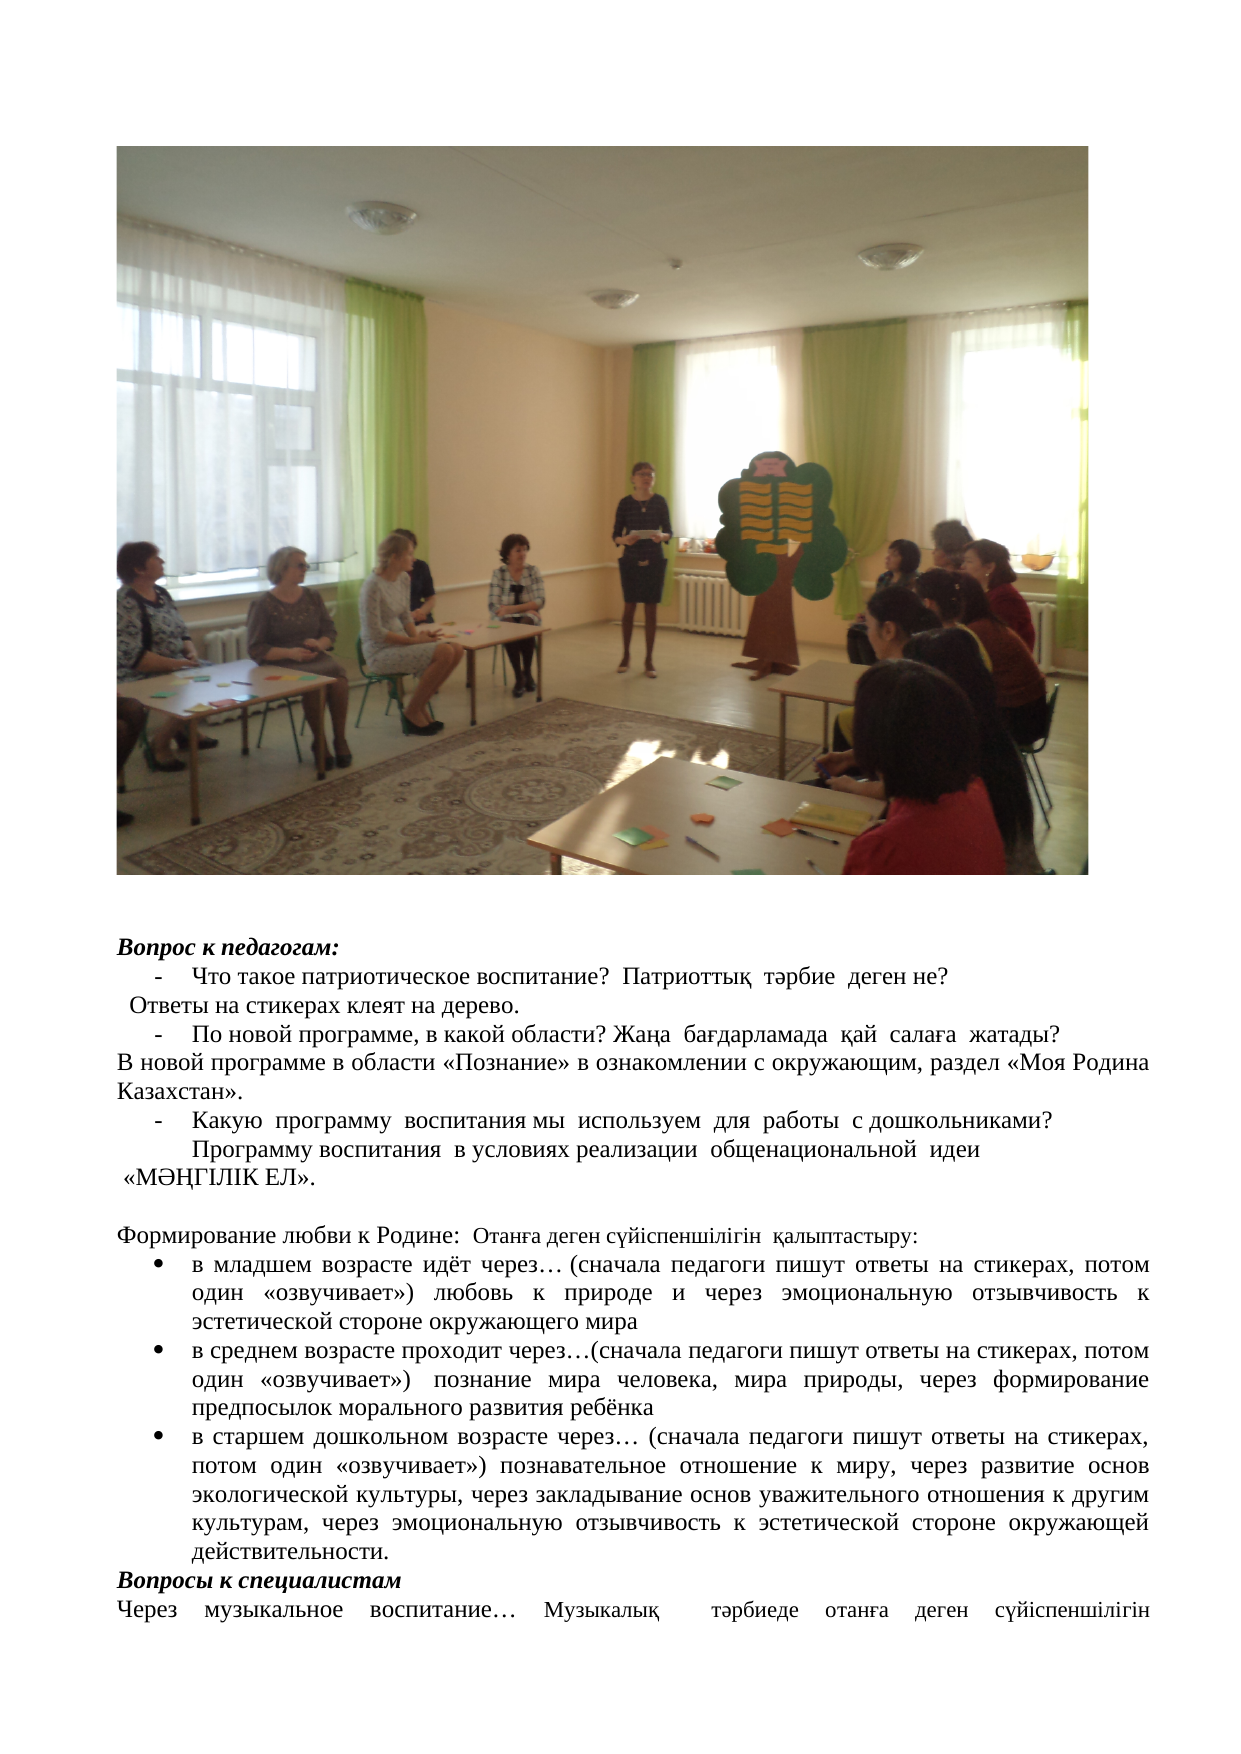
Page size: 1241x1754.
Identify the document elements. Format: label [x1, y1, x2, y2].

table_header [117, 118, 1150, 1622]
picture [116, 146, 1089, 875]
